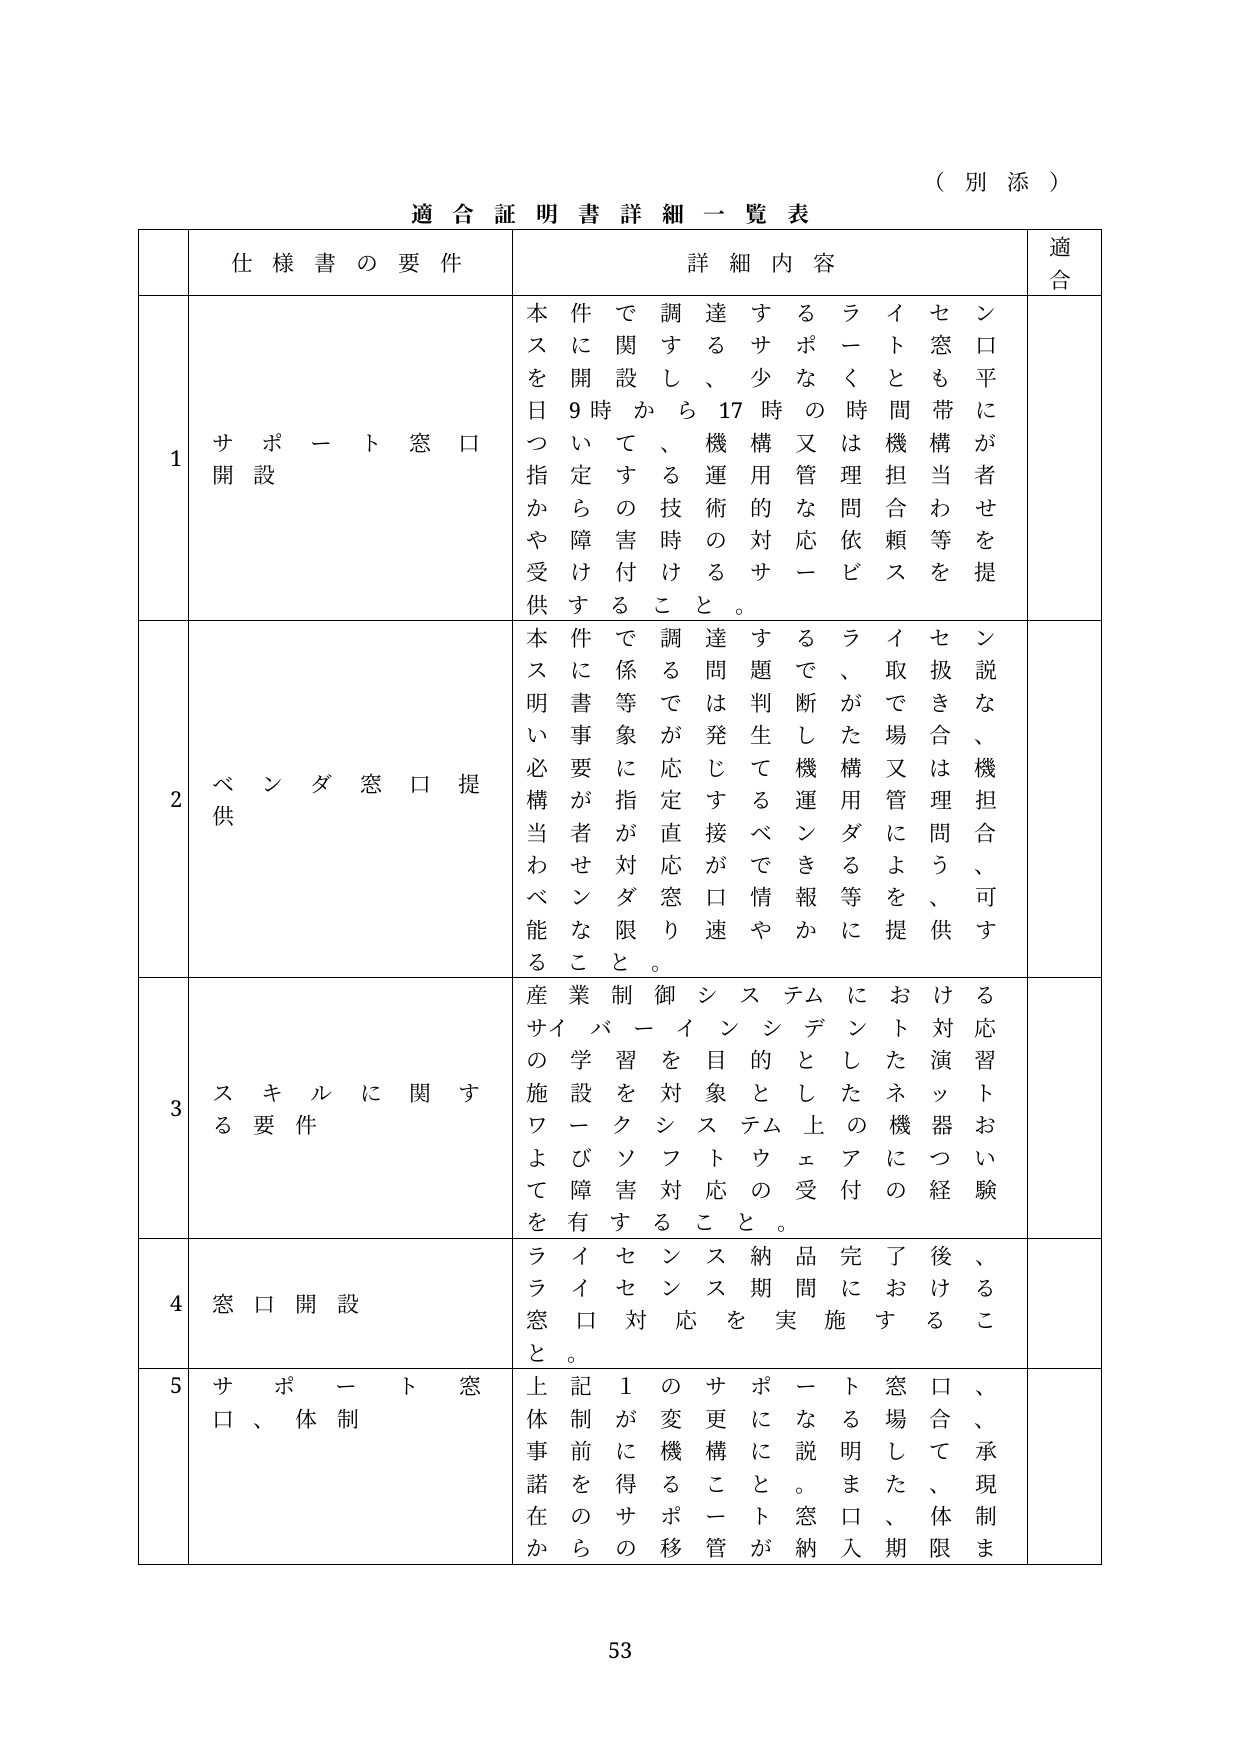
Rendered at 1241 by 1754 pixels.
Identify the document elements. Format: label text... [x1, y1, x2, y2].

table_header 適合 [1028, 230, 1101, 295]
table_cell 1 [139, 296, 188, 620]
table_cell サポート窓口、体制 [189, 1369, 512, 1563]
table_cell ベンダ窓口提供 [189, 621, 512, 977]
table_cell 本件で調達するライセンスに係る問題で、取扱説明書等では判断ができない事象が発生した場合、必要に応じて機構又は機構が指定する運用管理担当者が直接ベンダに問合わせ対応ができるよう、ベンダ窓口情報等を、可能な限り速やかに提供すること。 [513, 621, 1027, 977]
table_cell 産業制御システムにおけるサイバーインシデント対応の学習を目的とした演習施設を対象としたネットワークシステム上の機器およびソフトウェアについて障害対応の受付の経験を有すること。 [513, 978, 1027, 1237]
table_cell [1028, 621, 1101, 977]
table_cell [513, 1369, 1027, 1563]
table_cell [1028, 1369, 1101, 1563]
table_cell [1028, 978, 1101, 1237]
table_cell 2 [139, 621, 188, 977]
table_cell サポート窓口開設 [189, 296, 512, 620]
text （別添） [149, 164, 1091, 197]
table_cell [1028, 296, 1101, 620]
table_cell 4 [139, 1239, 188, 1368]
table_cell 3 [139, 978, 188, 1237]
table_cell スキルに関する要件 [189, 978, 512, 1237]
table_cell [1028, 1239, 1101, 1368]
table_cell 5 [139, 1369, 188, 1563]
table_header 仕様書の要件 [189, 230, 512, 295]
table_cell 窓口開設 [189, 1239, 512, 1368]
table_header [139, 230, 188, 295]
text 適合証明書詳細一覧表 [149, 197, 1091, 229]
table_cell ライセンス納品完了後、ライセンス期間における窓口対応を実施すること。 [513, 1239, 1027, 1368]
table_cell 本件で調達するライセンスに関するサポート窓口を開設し、少なくとも平日9時から17時の時間帯について、機構又は機構が指定する運用管理担当者からの技術的な問合わせや障害時の対応依頼等を受け付けるサービスを提供すること。 [513, 296, 1027, 620]
table_header 詳細内容 [513, 230, 1027, 295]
